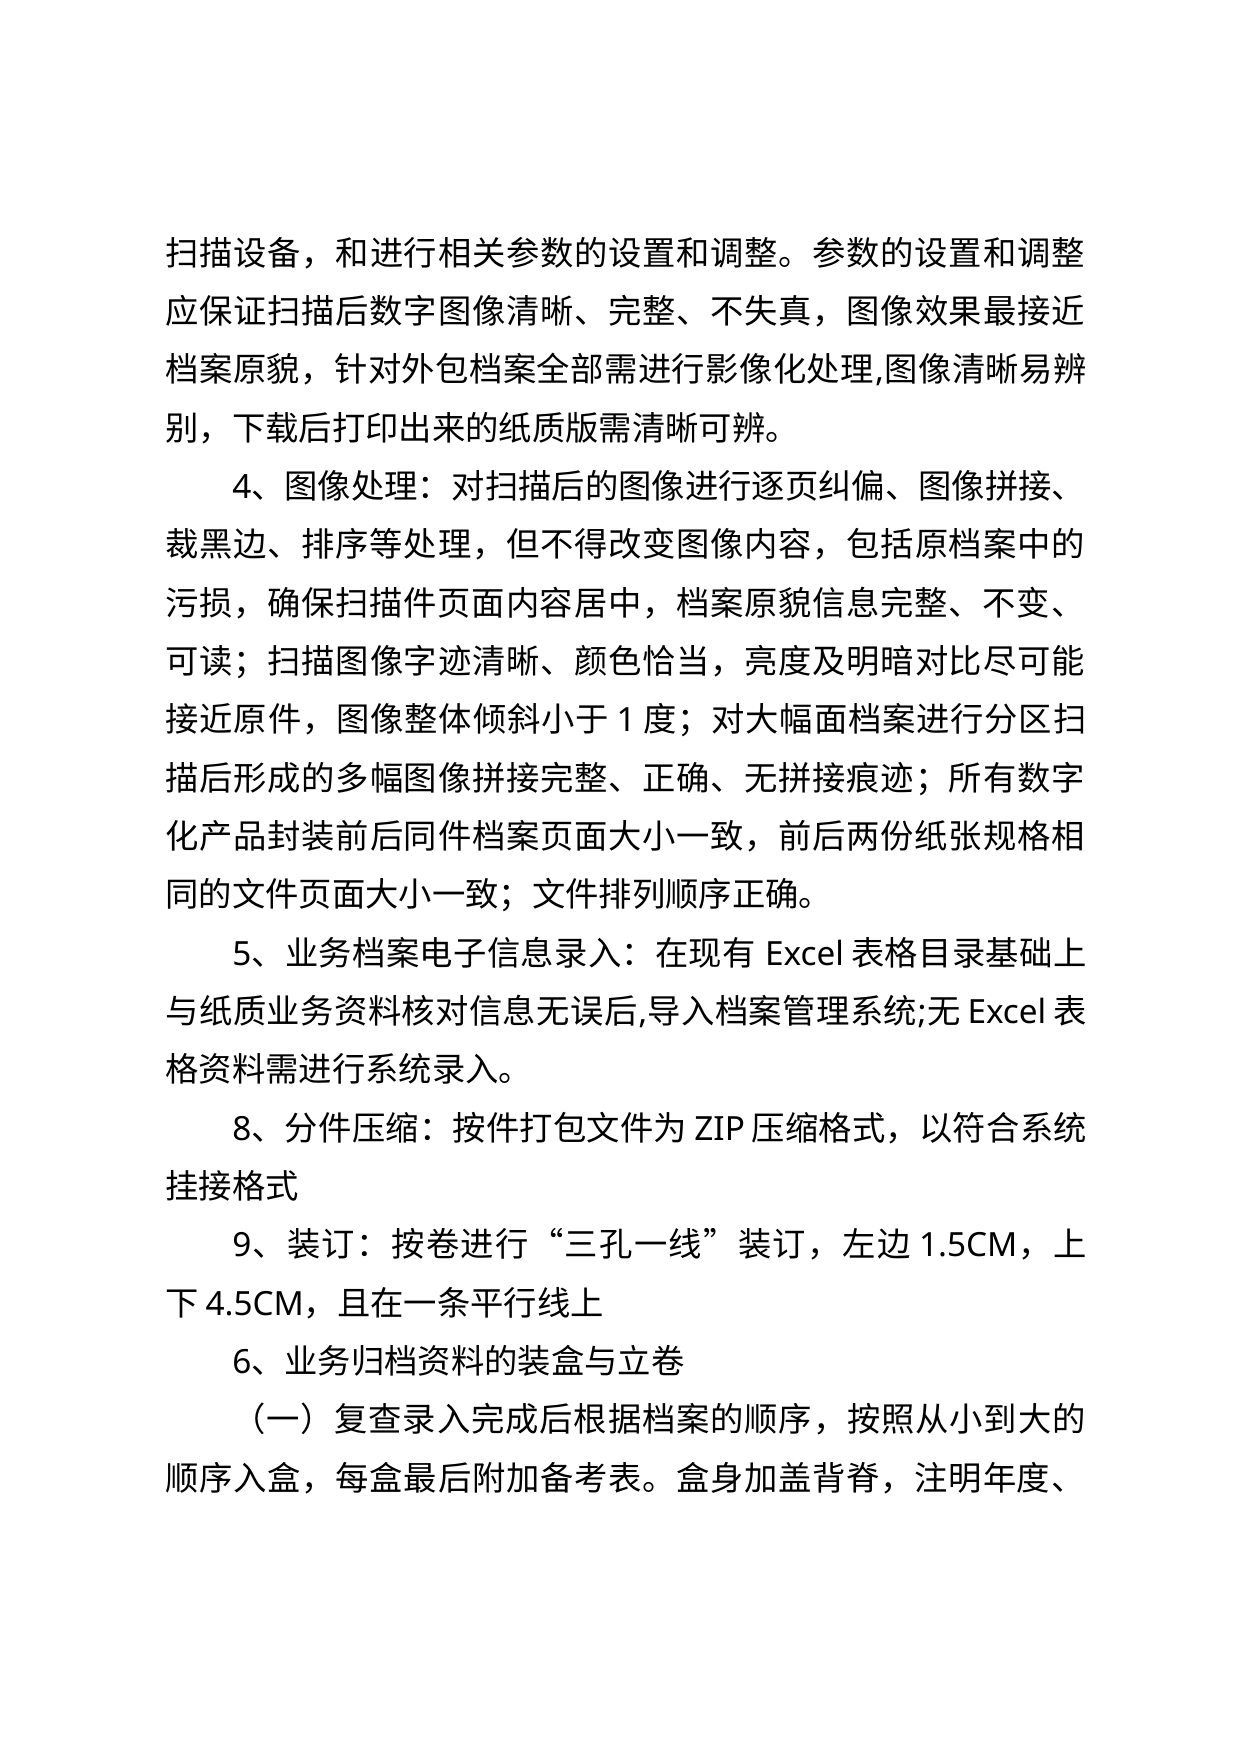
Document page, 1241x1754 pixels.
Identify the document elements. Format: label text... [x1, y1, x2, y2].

text 6、业务归档资料的装盒与立卷 [165, 1327, 1087, 1385]
text 9、装订：按卷进行“三孔一线”装订，左边1.5CM，上下4.5CM，且在一条平行线上 [165, 1210, 1087, 1327]
text 5、业务档案电子信息录入：在现有 Excel表格目录基础上与纸质业务资料核对信息无误后,导入档案管理系统;无Excel表格资料需进行系统录入。 [165, 918, 1087, 1093]
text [165, 1385, 1087, 1502]
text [165, 218, 1087, 452]
text 4、图像处理：对扫描后的图像进行逐页纠偏、图像拼接、裁黑边、排序等处理，但不得改变图像内容，包括原档案中的污损，确保扫描件页面内容居中，档案原貌信息完整、不变、可读；扫描图像字迹清晰、颜色恰当，亮度及明暗对比尽可能接近原件，图像整体倾斜小于1度；对大幅面档案进行分区扫描后形成的多幅图像拼接完整、正确、无拼接痕迹；所有数字化产品封装前后同件档案页面大小一致，前后两份纸张规格相同的文件页面大小一致；文件排列顺序正确。 [165, 452, 1087, 918]
text 8、分件压缩：按件打包文件为ZIP压缩格式，以符合系统挂接格式 [165, 1093, 1087, 1210]
